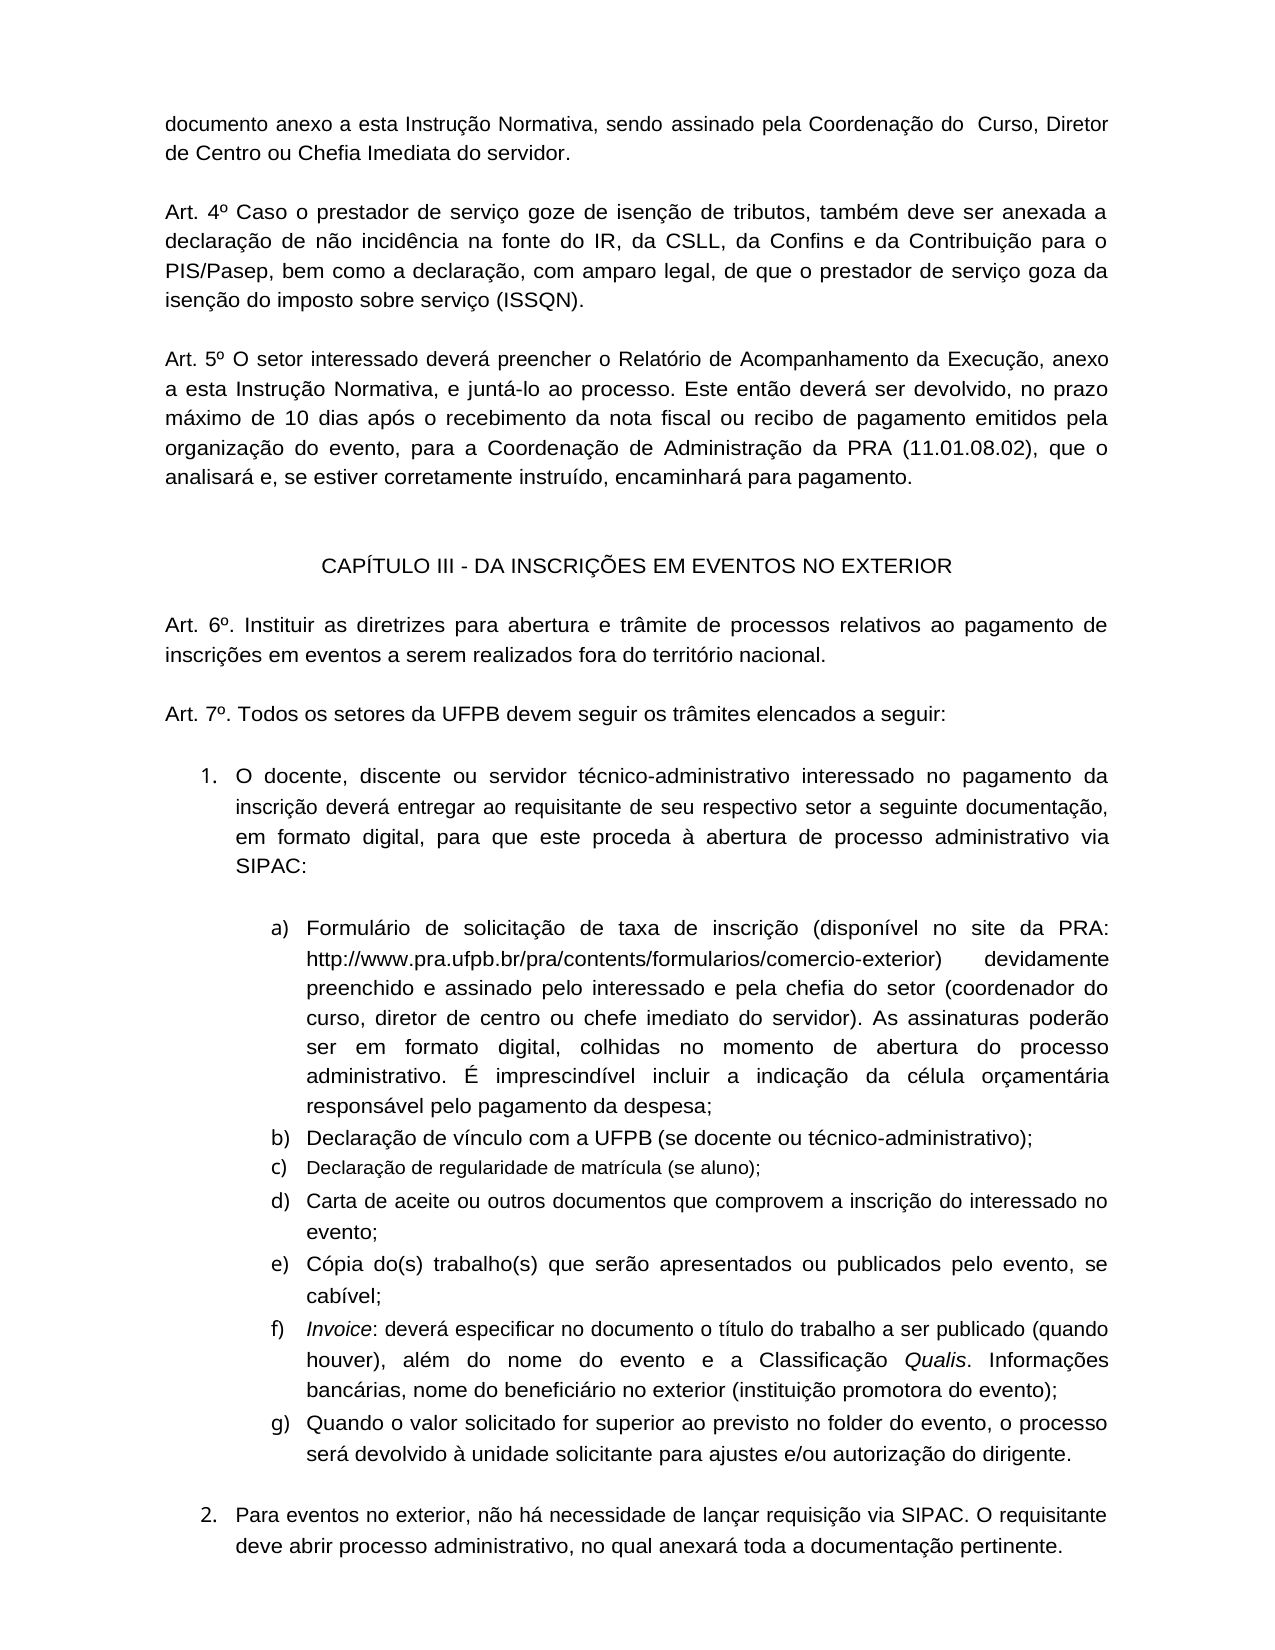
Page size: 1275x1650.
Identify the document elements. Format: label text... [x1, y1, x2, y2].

text Art. 4º Caso o prestador de serviço goze de isenção de tributos, também deve ser anexada a declaração de não incidência na fonte do IR, da CSLL, da Confins e da Contribuição para o PIS/Pasep, bem como a declaração, com amparo legal, de que o prestador de serviço goza da isenção do imposto sobre serviço (ISSQN). [165, 200, 1109, 312]
list Para eventos no exterior, não há necessidade de lançar requisição via SIPAC. O requisitante deve abrir processo administrativo, no qual anexará toda a documentação pertinente. [200, 1500, 1109, 1558]
text Art. 6º. Instituir as diretrizes para abertura e trâmite de processos relativos ao pagamento de inscrições em eventos a serem realizados fora do território nacional. [165, 613, 1109, 666]
list O docente, discente ou servidor técnico-administrativo interessado no pagamento da inscrição deverá entregar ao requisitante de seu respectivo setor a seguinte documentação, em formato digital, para que este proceda à abertura de processo administrativo via SIPAC: [200, 761, 1109, 878]
text Art. 5º O setor interessado deverá preencher o Relatório de Acompanhamento da Execução, anexo a esta Instrução Normativa, e juntá-lo ao processo. Este então deverá ser devolvido, no prazo máximo de 10 dias após o recebimento da nota fiscal ou recibo de pagamento emitidos pela organização do evento, para a Coordenação de Administração da PRA (11.01.08.02), que o analisará e, se estiver corretamente instruído, encaminhará para pagamento. [165, 347, 1109, 489]
list Declaração de vínculo com a UFPB (se docente ou técnico-administrativo); [271, 1123, 1148, 1152]
list Declaração de regularidade de matrícula (se aluno); [271, 1152, 1148, 1181]
list Invoice: deverá especificar no documento o título do trabalho a ser publicado (quando houver), além do nome do evento e a Classificação Qualis. Informações bancárias, nome do beneficiário no exterior (instituição promotora do evento); [271, 1314, 1109, 1402]
list Carta de aceite ou outros documentos que comprovem a inscrição do interessado no evento; [271, 1186, 1109, 1244]
text Art. 7º. Todos os setores da UFPB devem seguir os trâmites elencados a seguir: [165, 702, 1148, 726]
text CAPÍTULO III - DA INSCRIÇÕES EM EVENTOS NO EXTERIOR [213, 554, 1061, 578]
text documento anexo a esta Instrução Normativa, sendo assinado pela Coordenação do Curso, Diretor de Centro ou Chefia Imediata do servidor. [165, 111, 1109, 165]
list Quando o valor solicitado for superior ao previsto no folder do evento, o processo será devolvido à unidade solicitante para ajustes e/ou autorização do dirigente. [271, 1408, 1109, 1466]
list Cópia do(s) trabalho(s) que serão apresentados ou publicados pelo evento, se cabível; [271, 1249, 1109, 1308]
list Formulário de solicitação de taxa de inscrição (disponível no site da PRA: http://www.pra.ufpb.br/pra/contents/formularios/comercio-exterior) devidamente preenchido e assinado pelo interessado e pela chefia do setor (coordenador do curso, diretor de centro ou chefe imediato do servidor). As assinaturas poderão ser em formato digital, colhidas no momento de abertura do processo administrativo. É imprescindível incluir a indicação da célula orçamentária responsável pelo pagamento da despesa; [271, 913, 1109, 1118]
